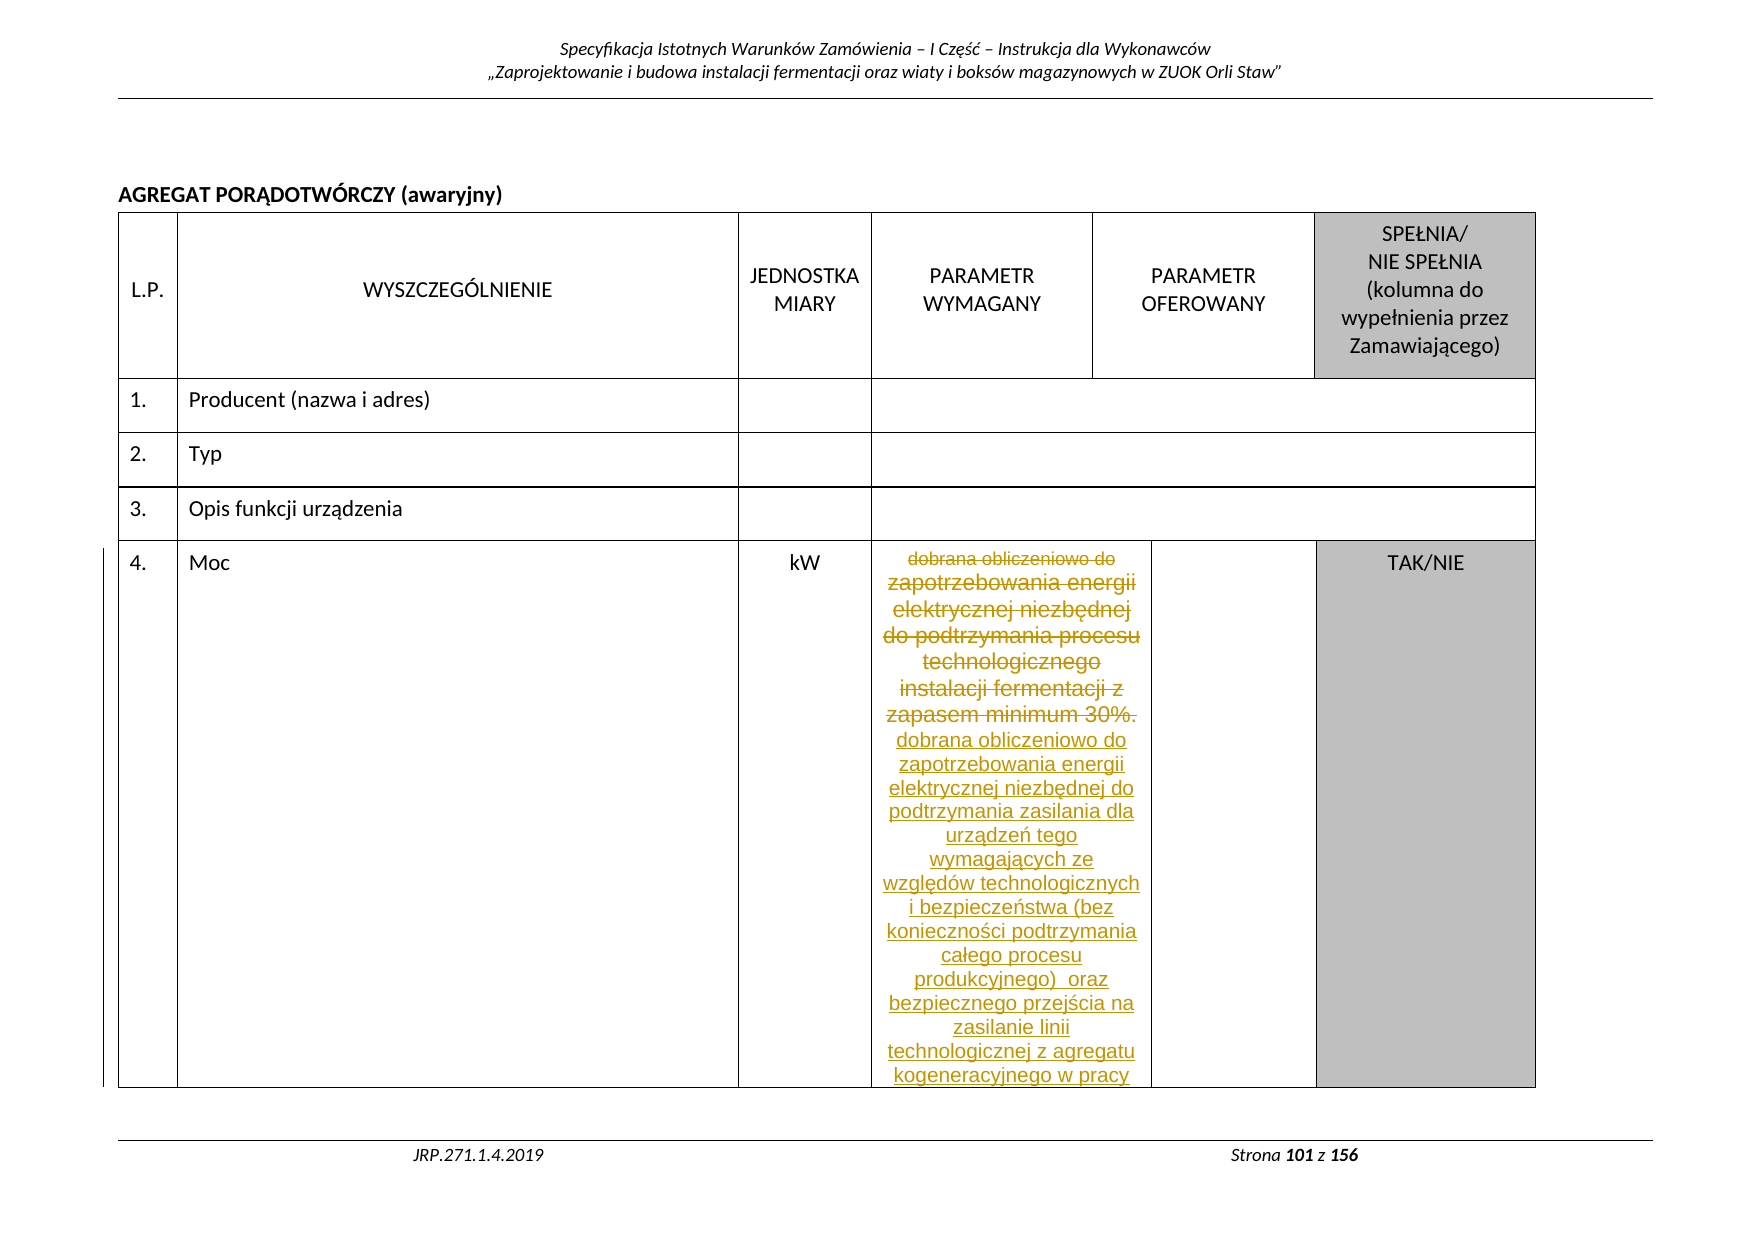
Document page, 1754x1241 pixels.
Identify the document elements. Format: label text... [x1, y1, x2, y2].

table_cell [872, 433, 1535, 486]
table_header L.P. [119, 213, 177, 378]
table_cell [119, 541, 177, 1087]
table_cell [872, 541, 1151, 1087]
table_header PARAMETR WYMAGANY [872, 213, 1092, 378]
table_cell [872, 488, 1535, 540]
table_cell [739, 433, 871, 486]
table_cell [872, 379, 1535, 432]
table_cell TAK/NIE [1317, 541, 1535, 1087]
table_cell [739, 379, 871, 432]
table_header WYSZCZEGÓLNIENIE [178, 213, 738, 378]
table_cell Producent (nazwa i adres) [178, 379, 738, 432]
table_cell Opis funkcji urządzenia [178, 488, 738, 540]
table_cell kW [739, 541, 871, 1087]
table_cell [739, 488, 871, 540]
table_cell [1152, 541, 1316, 1087]
table_cell Typ [178, 433, 738, 486]
text AGREGAT PORĄDOTWÓRCZY (awaryjny) [118, 180, 1653, 208]
table_header JEDNOSTKA MIARY [739, 213, 871, 378]
table_cell [119, 379, 177, 432]
table_cell Moc [178, 541, 738, 1087]
table_cell [119, 488, 177, 540]
table_header SPEŁNIA/ NIE SPEŁNIA (kolumna do wypełnienia przez Zamawiającego) [1315, 213, 1535, 378]
table_header PARAMETR OFEROWANY [1093, 213, 1314, 378]
table_cell [119, 433, 177, 486]
